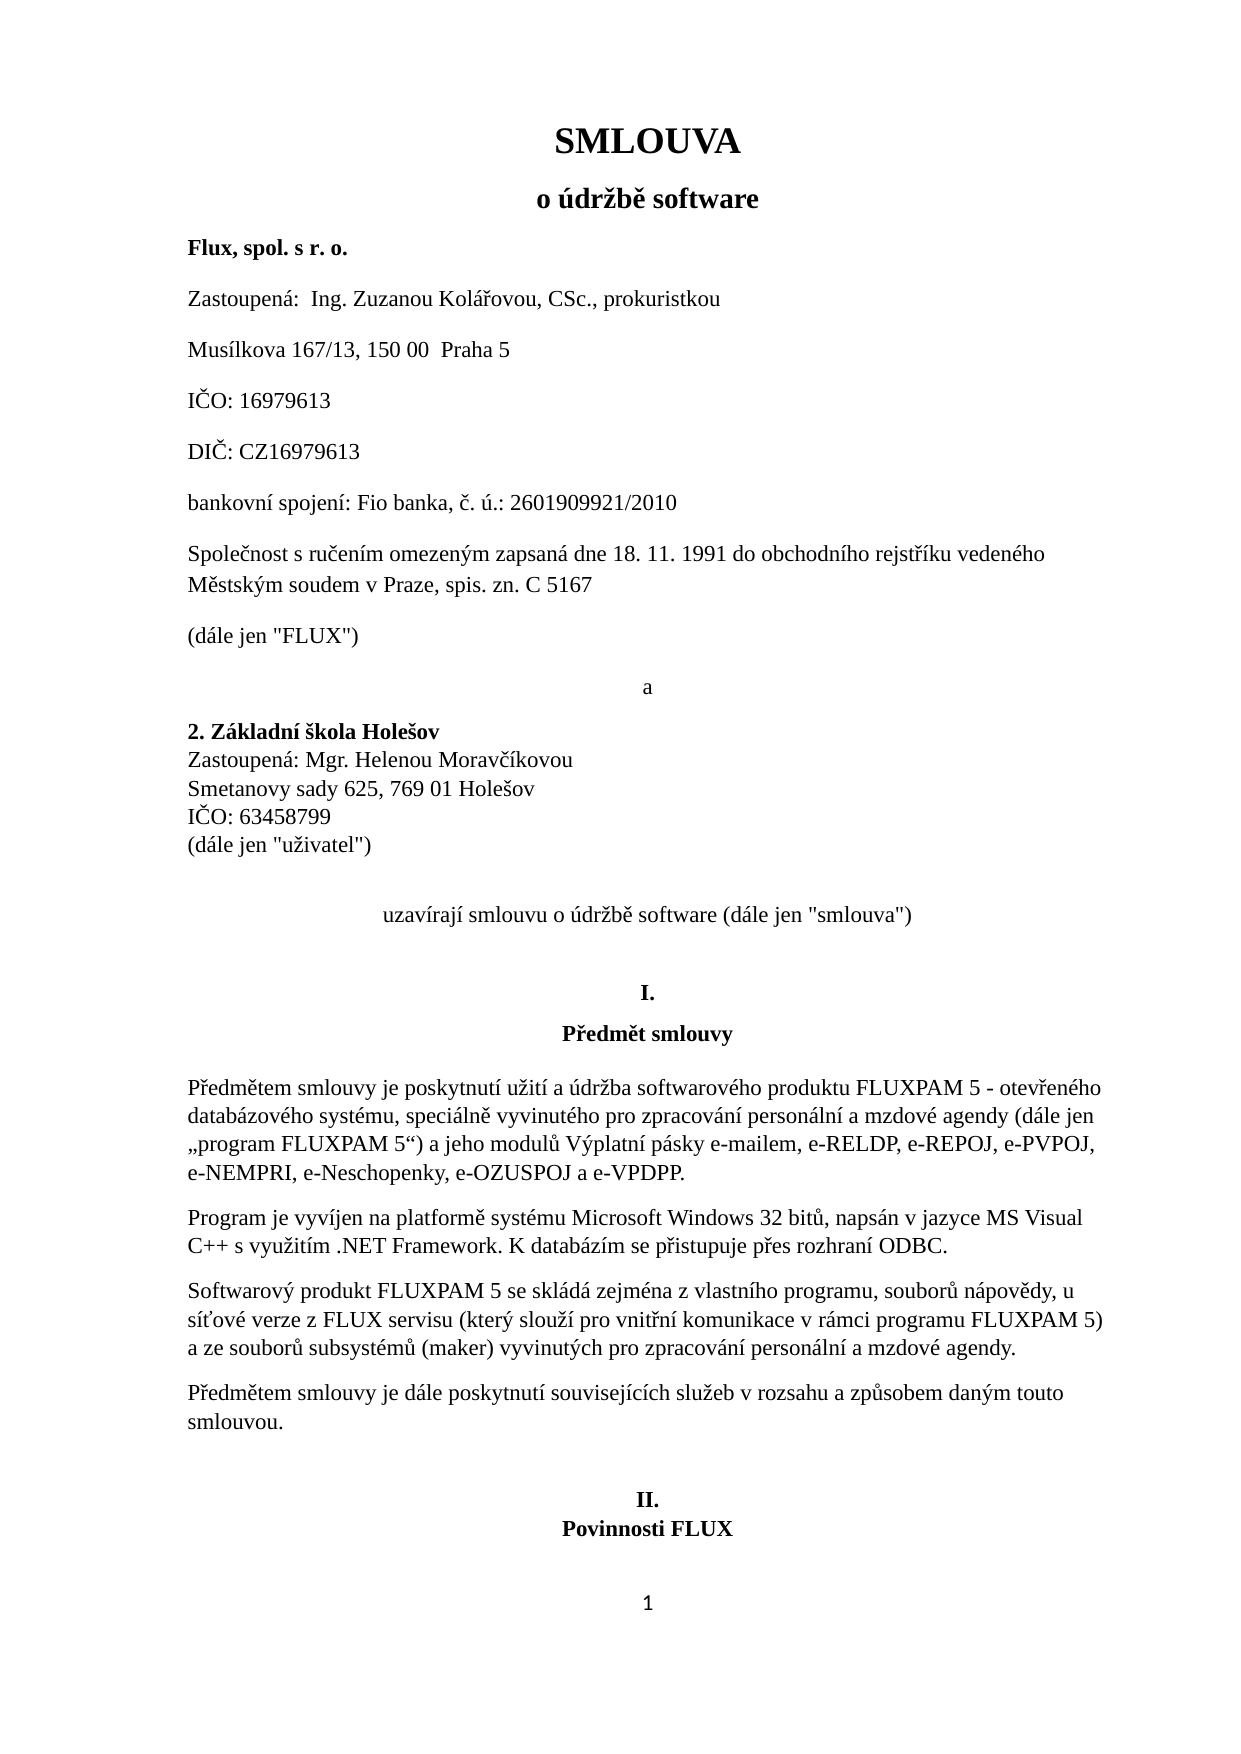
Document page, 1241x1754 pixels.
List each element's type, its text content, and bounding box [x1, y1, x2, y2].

text o údržbě software [187, 181, 1107, 215]
text IČO: 16979613 [187, 387, 1107, 414]
text 2. Základní škola Holešov [187, 718, 1107, 744]
text Smetanovy sady 625, 769 01 Holešov [187, 775, 1107, 801]
text Musílkova 167/13, 150 00 Praha 5 [187, 336, 1107, 363]
text Smlouva [187, 118, 1107, 161]
text (dále jen "uživatel") [187, 832, 1107, 858]
text Společnost s ručením omezeným zapsaná dne 18. 11. 1991 do obchodního rejstříku vedeného Městským soudem v Praze, spis. zn. C 5167 [187, 540, 1107, 597]
text Předmětem smlouvy je poskytnutí užití a údržba softwarového produktu FLUXPAM 5 - otevřeného databázového systému, speciálně vyvinutého pro zpracování personální a mzdové agendy (dále jen „program FLUXPAM 5“) a jeho modulů Výplatní pásky e-mailem, e-RELDP, e-REPOJ, e-PVPOJ, e-NEMPRI, e-Neschopenky, e-OZUSPOJ a e-VPDPP. [187, 1073, 1107, 1185]
text Softwarový produkt FLUXPAM 5 se skládá zejména z vlastního programu, souborů nápovědy, u síťové verze z FLUX servisu (který slouží pro vnitřní komunikace v rámci programu FLUXPAM 5) a ze souborů subsystémů (maker) vyvinutých pro zpracování personální a mzdové agendy. [187, 1277, 1107, 1361]
text Program je vyvíjen na platformě systému Microsoft Windows 32 bitů, napsán v jazyce MS Visual C++ s využitím .NET Framework. K databázím se přistupuje přes rozhraní ODBC. [187, 1204, 1107, 1259]
text Předmět smlouvy [187, 1020, 1107, 1046]
text Zastoupená: Ing. Zuzanou Kolářovou, CSc., prokuristkou [187, 285, 1107, 312]
text Flux, spol. s r. o. [187, 234, 1107, 261]
text IČO: 63458799 [187, 803, 1107, 829]
text DIČ: CZ16979613 [187, 438, 1107, 465]
text Zastoupená: Mgr. Helenou Moravčíkovou [187, 746, 1107, 773]
text uzavírají smlouvu o údržbě software (dále jen "smlouva") [187, 901, 1107, 927]
text a [187, 673, 1107, 699]
text Povinnosti FLUX [187, 1514, 1107, 1541]
text (dále jen "FLUX") [187, 622, 1107, 648]
text Předmětem smlouvy je dále poskytnutí souvisejících služeb v rozsahu a způsobem daným touto smlouvou. [187, 1379, 1107, 1434]
text bankovní spojení: Fio banka, č. ú.: 2601909921/2010 [187, 489, 1107, 516]
